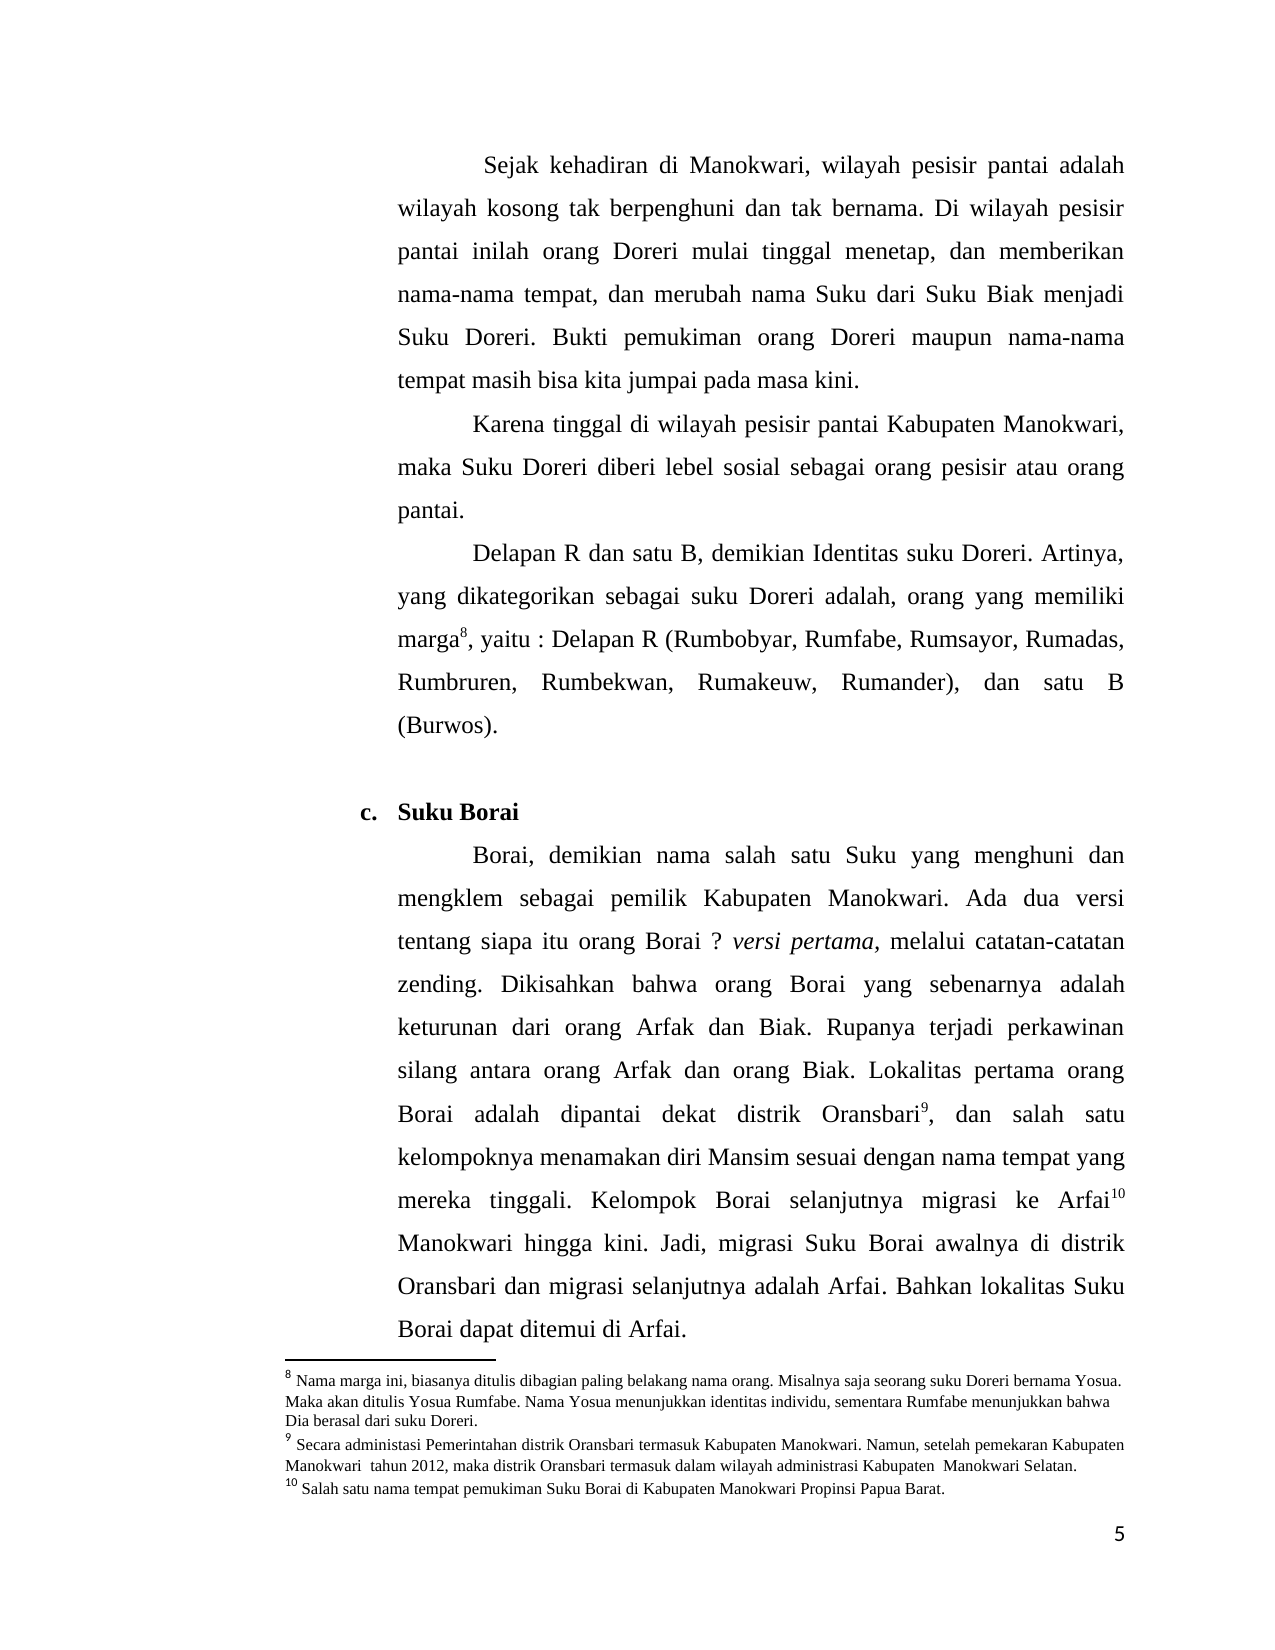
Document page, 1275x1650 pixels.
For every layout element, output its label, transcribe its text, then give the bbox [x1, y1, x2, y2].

list Borai, demikian nama salah satu Suku yang menghuni dan mengklem sebagai pemilik Kabupaten Manokwari. Ada dua versi tentang siapa itu orang Borai ? versi pertama, melalui catatan-catatan zending. Dikisahkan bahwa orang Borai yang sebenarnya adalah keturunan dari orang Arfak dan Biak. Rupanya terjadi perkawinan silang antara orang Arfak dan orang Biak. Lokalitas pertama orang Borai adalah dipantai dekat distrik Oransbari, dan salah satu kelompoknya menamakan diri Mansim sesuai dengan nama tempat yang mereka tinggali. Kelompok Borai selanjutnya migrasi ke Arfai Manokwari hingga kini. Jadi, migrasi Suku Borai awalnya di distrik Oransbari dan migrasi selanjutnya adalah Arfai. Bahkan lokalitas Suku Borai dapat ditemui di Arfai. [397, 840, 1125, 1343]
list Sejak kehadiran di Manokwari, wilayah pesisir pantai adalah wilayah kosong tak berpenghuni dan tak bernama. Di wilayah pesisir pantai inilah orang Doreri mulai tinggal menetap, dan memberikan nama-nama tempat, dan merubah nama Suku dari Suku Biak menjadi Suku Doreri. Bukti pemukiman orang Doreri maupun nama-nama tempat masih bisa kita jumpai pada masa kini. [397, 150, 1125, 394]
list Suku Borai [360, 797, 1125, 826]
list Delapan R dan satu B, demikian Identitas suku Doreri. Artinya, yang dikategorikan sebagai suku Doreri adalah, orang yang memiliki marga, yaitu : Delapan R (Rumbobyar, Rumfabe, Rumsayor, Rumadas, Rumbruren, Rumbekwan, Rumakeuw, Rumander), dan satu B (Burwos). [397, 538, 1125, 739]
list Karena tinggal di wilayah pesisir pantai Kabupaten Manokwari, maka Suku Doreri diberi lebel sosial sebagai orang pesisir atau orang pantai. [397, 409, 1125, 524]
